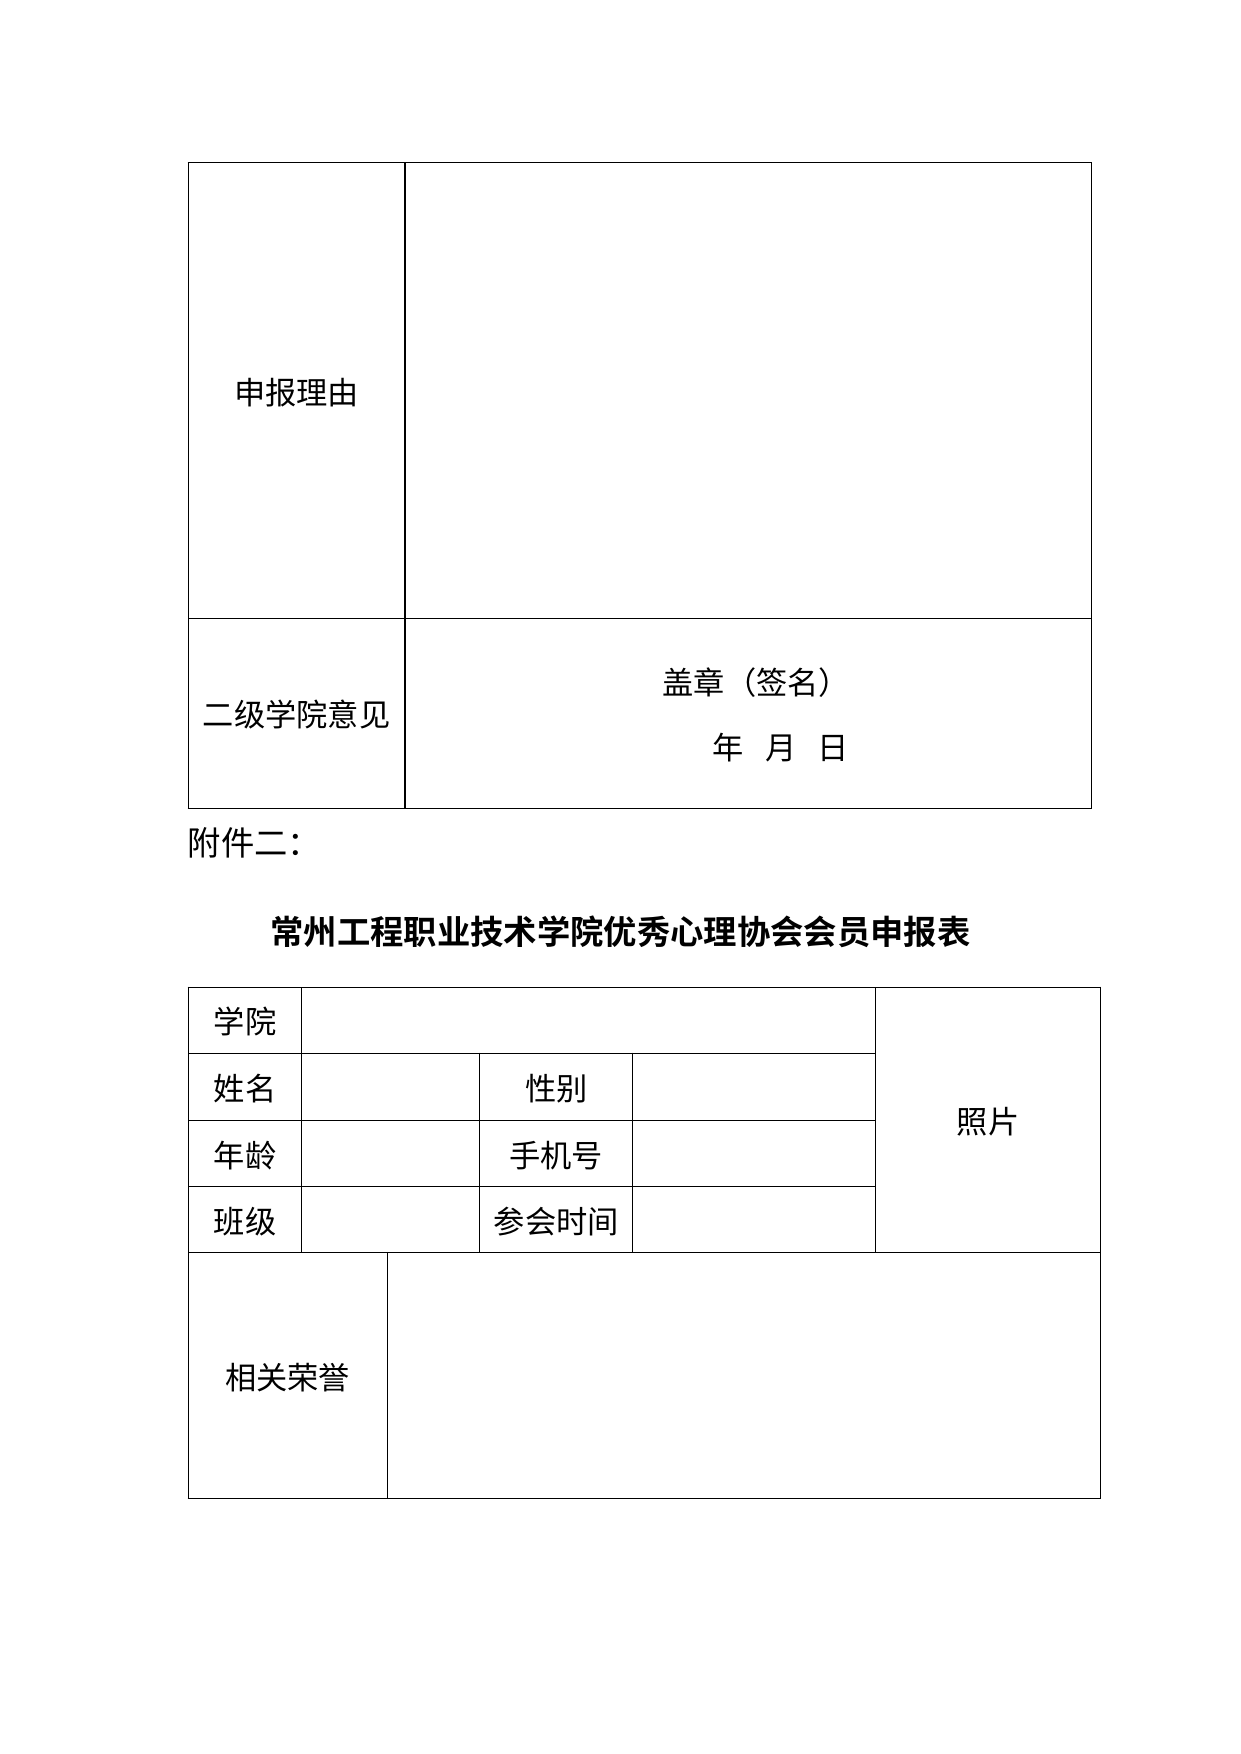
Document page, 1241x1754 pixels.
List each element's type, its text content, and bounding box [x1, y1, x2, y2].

table_cell 相关荣誉 [189, 1253, 387, 1498]
table_cell 盖章（签名） 年 月 日 [406, 619, 1091, 807]
table_cell 班级 [189, 1187, 301, 1252]
table_cell [388, 1253, 1100, 1498]
text 常州工程职业技术学院优秀心理协会会员申报表 [187, 897, 1053, 962]
table_cell 性别 [480, 1054, 632, 1120]
table_cell 年龄 [189, 1121, 301, 1186]
table_cell [633, 1121, 875, 1186]
table_header [302, 988, 875, 1053]
table_cell [302, 1121, 479, 1186]
table_cell 手机号 [480, 1121, 632, 1186]
table_cell [406, 163, 1091, 618]
text 附件二： [187, 809, 1053, 873]
table_cell 姓名 [189, 1054, 301, 1120]
table_cell 二级学院意见 [189, 619, 404, 807]
table_header 学院 [189, 988, 301, 1053]
table_header 照片 [876, 988, 1100, 1252]
table_cell [302, 1187, 479, 1252]
table_cell 申报理由 [189, 163, 404, 618]
table_cell [302, 1054, 479, 1120]
table_cell 参会时间 [480, 1187, 632, 1252]
table_cell [633, 1054, 875, 1120]
table_cell [633, 1187, 875, 1252]
